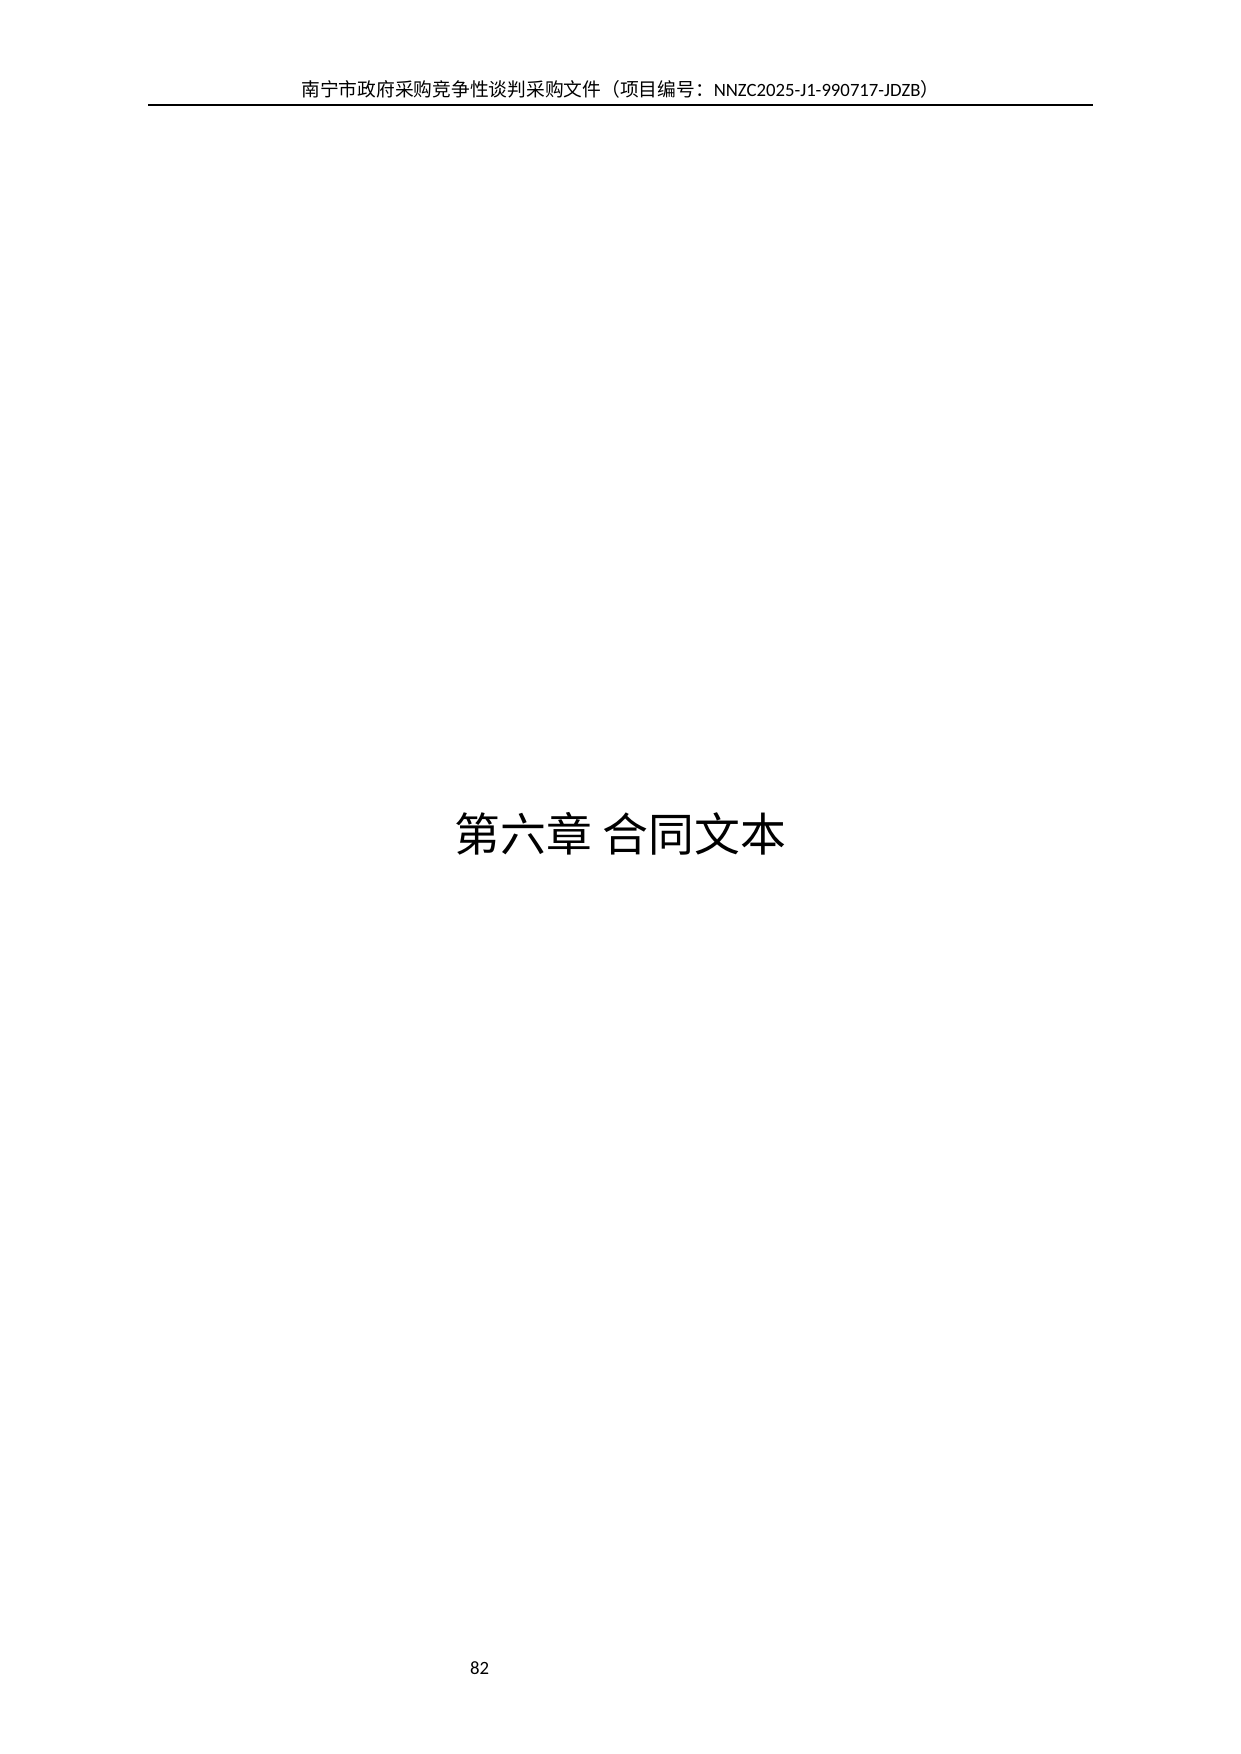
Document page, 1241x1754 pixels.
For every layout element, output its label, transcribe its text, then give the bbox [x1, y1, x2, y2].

subtitle 第六章 合同文本 [148, 798, 1093, 865]
